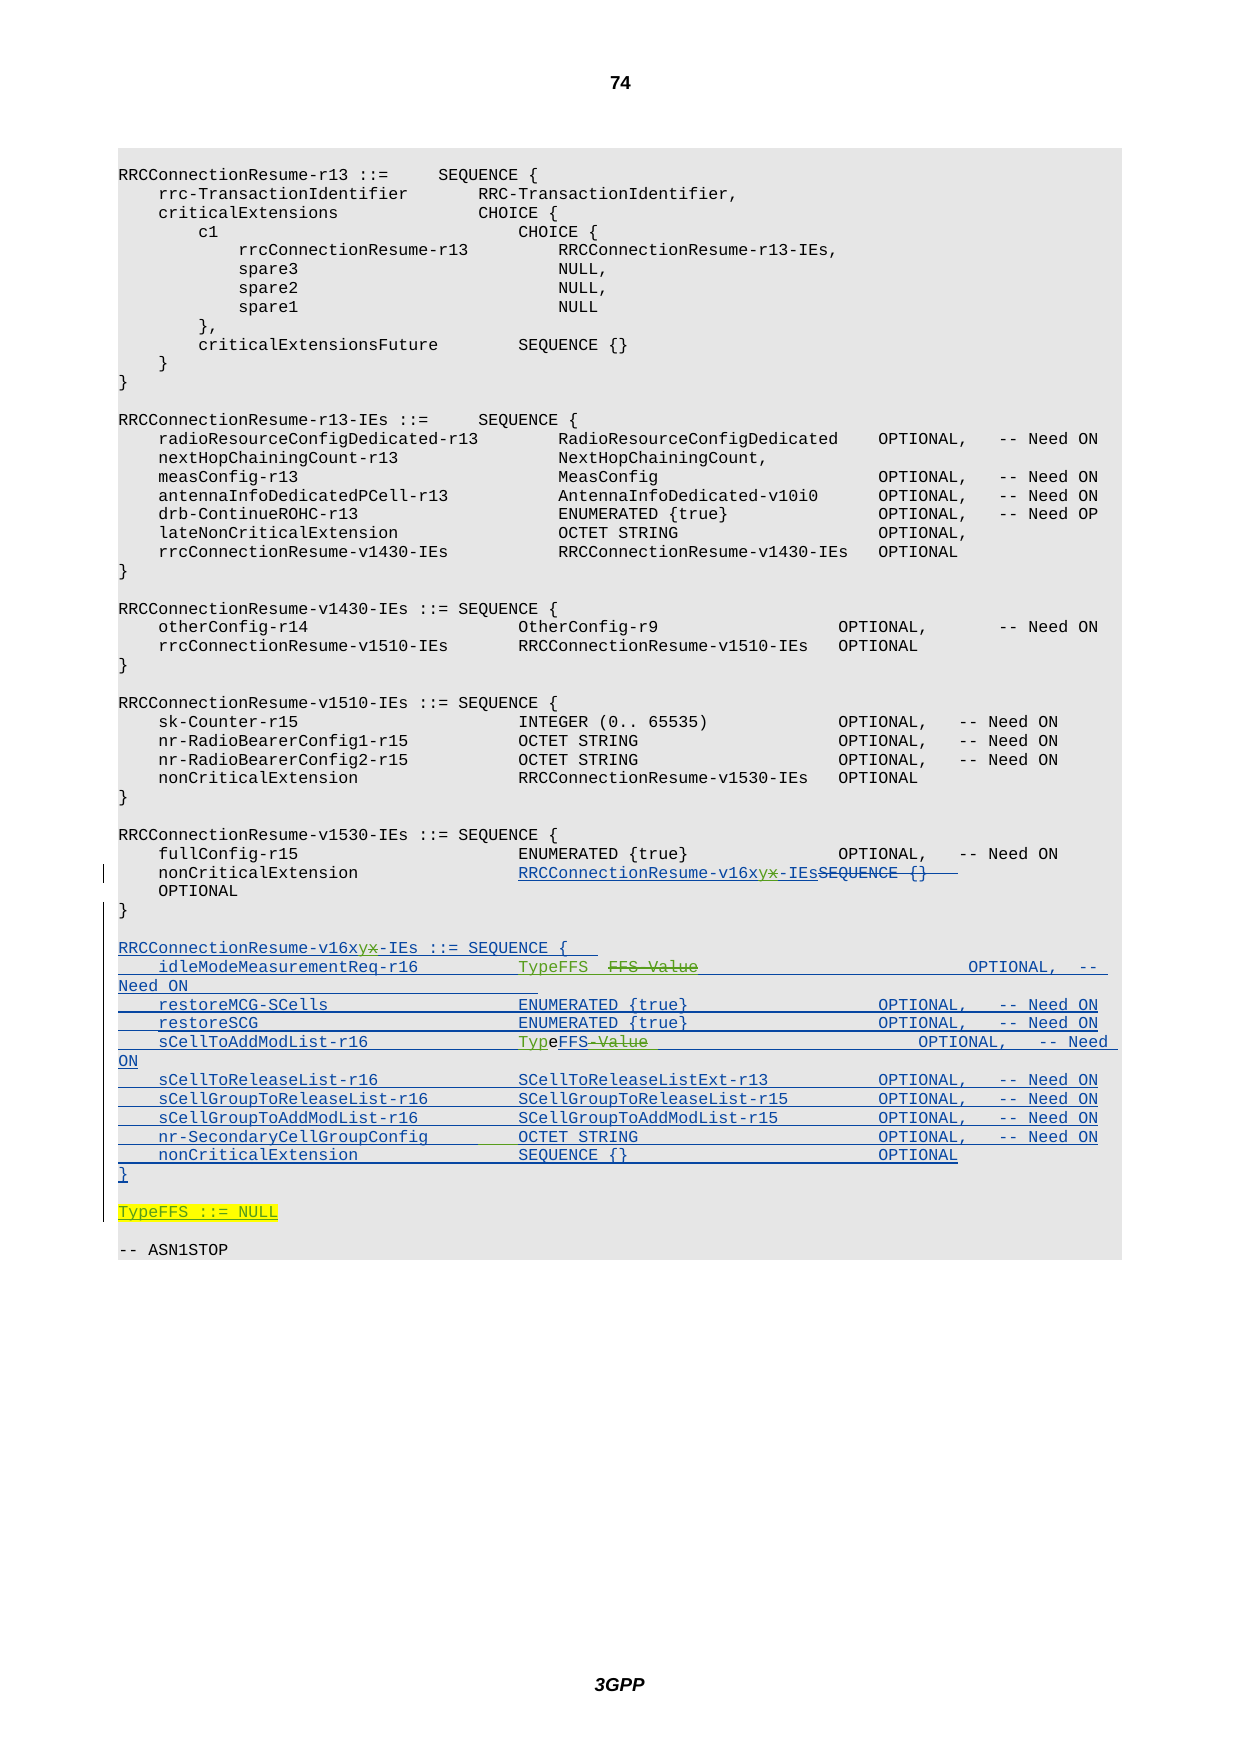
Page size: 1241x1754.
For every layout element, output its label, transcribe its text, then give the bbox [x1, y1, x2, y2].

text nonCriticalExtension OPTIONAL [118, 864, 1122, 902]
text otherConfig-r14 OtherConfig-r9 OPTIONAL, -- Need ON [118, 619, 1122, 638]
text sk-Counter-r15 INTEGER (0.. 65535) OPTIONAL, -- Need ON [118, 713, 1122, 732]
text RRCConnectionResume-v1510-IEs ::= SEQUENCE { [118, 694, 1122, 713]
text rrcConnectionResume-v1430-IEs RRCConnectionResume-v1430-IEs OPTIONAL [118, 544, 1122, 562]
text } [118, 562, 1122, 581]
text rrcConnectionResume-v1510-IEs RRCConnectionResume-v1510-IEs OPTIONAL [118, 638, 1122, 657]
text spare1 NULL [118, 298, 1122, 317]
text e [118, 1034, 1122, 1072]
text spare3 NULL, [118, 261, 1122, 280]
text }, [118, 317, 1122, 336]
text nextHopChainingCount-r13 NextHopChainingCount, [118, 449, 1122, 468]
text radioResourceConfigDedicated-r13 RadioResourceConfigDedicated OPTIONAL, -- Need ON [118, 431, 1122, 449]
text nr-RadioBearerConfig2-r15 OCTET STRING OPTIONAL, -- Need ON [118, 751, 1122, 770]
text criticalExtensions CHOICE { [118, 204, 1122, 223]
text } [118, 902, 1122, 921]
text drb-ContinueROHC-r13 ENUMERATED {true} OPTIONAL, -- Need OP [118, 506, 1122, 525]
text lateNonCriticalExtension OCTET STRING OPTIONAL, [118, 525, 1122, 544]
text } [118, 657, 1122, 676]
text antennaInfoDedicatedPCell-r13 AntennaInfoDedicated-v10i0 OPTIONAL, -- Need ON [118, 487, 1122, 506]
text nonCriticalExtension RRCConnectionResume-v1530-IEs OPTIONAL [118, 770, 1122, 789]
text nr-RadioBearerConfig1-r15 OCTET STRING OPTIONAL, -- Need ON [118, 732, 1122, 751]
text criticalExtensionsFuture SEQUENCE {} [118, 336, 1122, 355]
text RRCConnectionResume-r13-IEs ::= SEQUENCE { [118, 412, 1122, 431]
text measConfig-r13 MeasConfig OPTIONAL, -- Need ON [118, 468, 1122, 487]
text fullConfig-r15 ENUMERATED {true} OPTIONAL, -- Need ON [118, 845, 1122, 864]
text RRCConnectionResume-v1430-IEs ::= SEQUENCE { [118, 600, 1122, 619]
text c1 CHOICE { [118, 223, 1122, 242]
text } [118, 789, 1122, 808]
text rrcConnectionResume-r13 RRCConnectionResume-r13-IEs, [118, 242, 1122, 261]
text spare2 NULL, [118, 280, 1122, 298]
text rrc-TransactionIdentifier RRC-TransactionIdentifier, [118, 185, 1122, 204]
text RRCConnectionResume-r13 ::= SEQUENCE { [118, 167, 1122, 185]
text } [118, 355, 1122, 374]
text -- ASN1STOP [118, 1241, 1122, 1260]
text } [118, 374, 1122, 393]
text RRCConnectionResume-v1530-IEs ::= SEQUENCE { [118, 826, 1122, 845]
